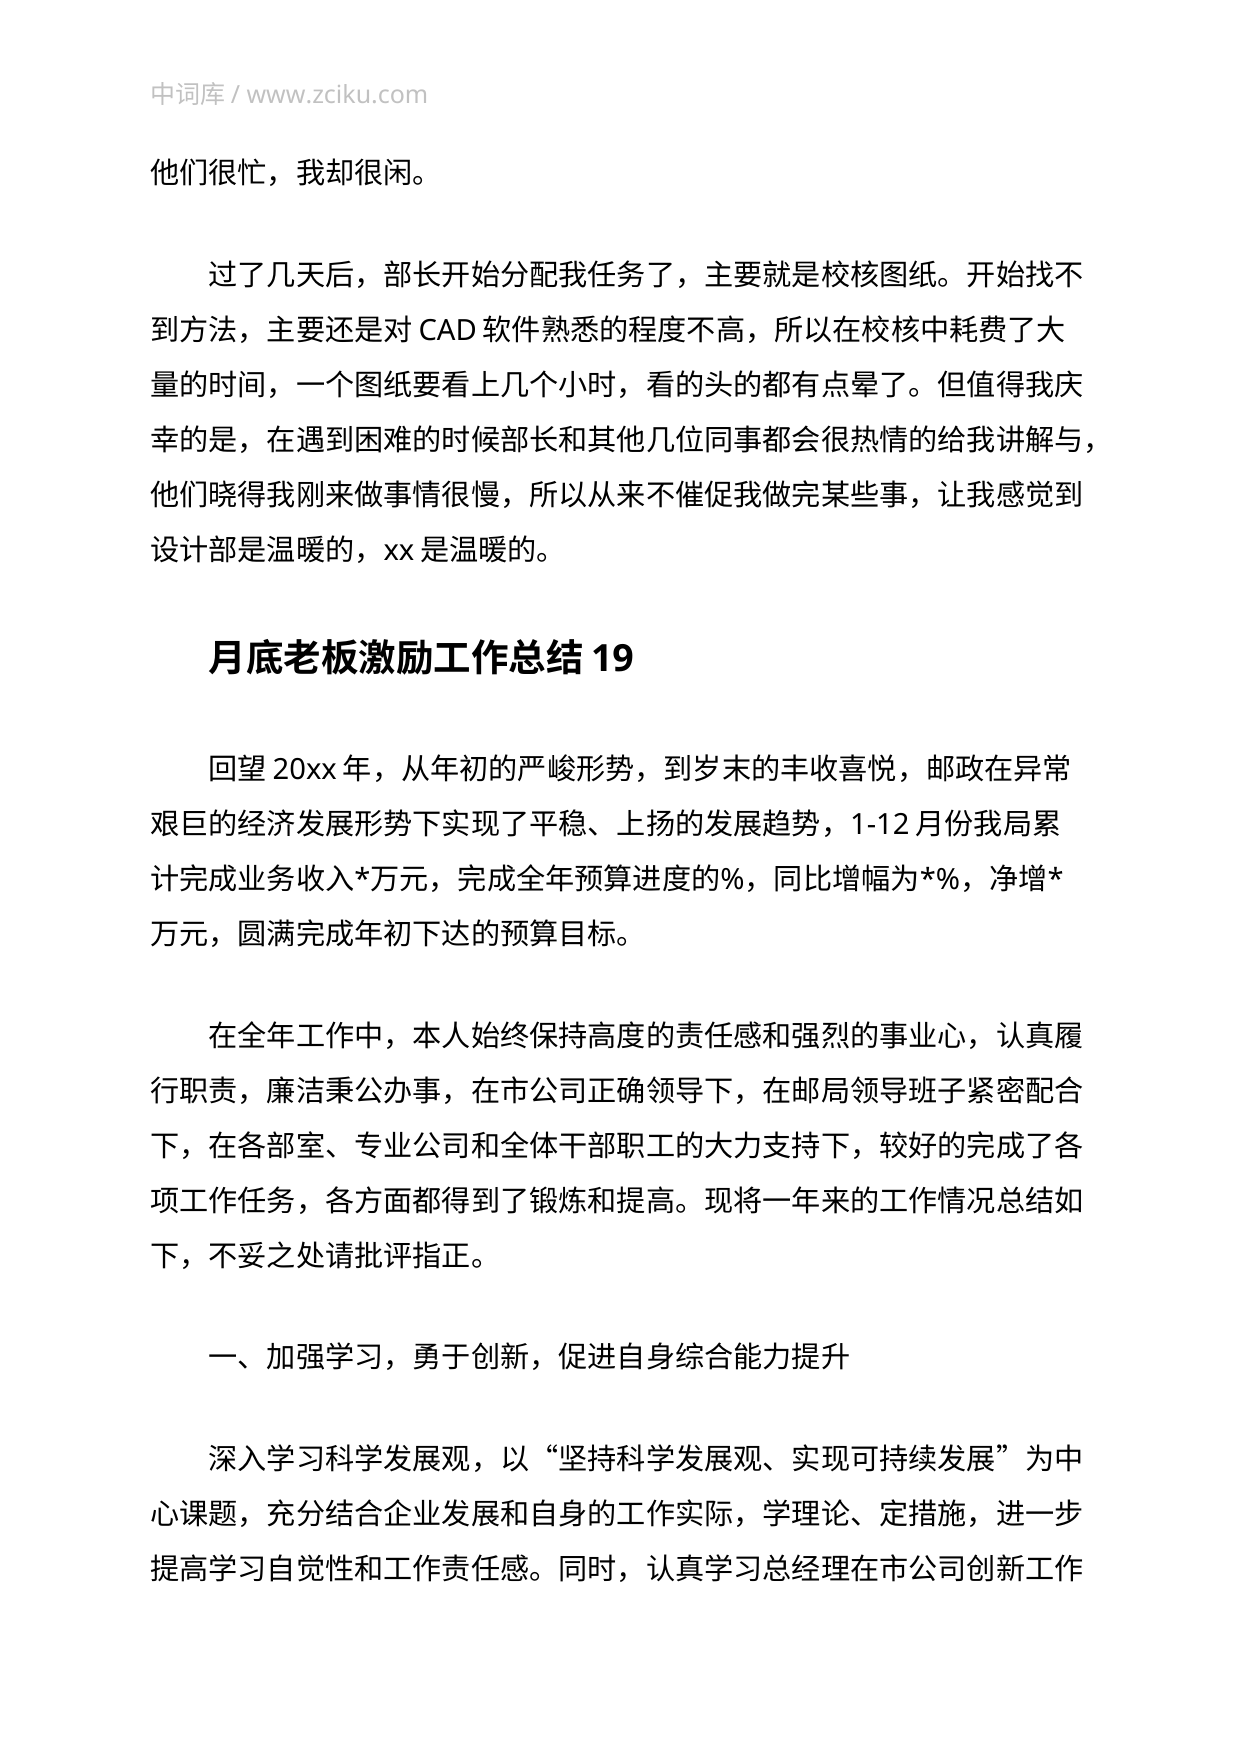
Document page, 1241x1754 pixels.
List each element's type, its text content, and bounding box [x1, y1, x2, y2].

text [150, 150, 1090, 192]
text 过了几天后，部长开始分配我任务了，主要就是校核图纸。开始找不到方法，主要还是对CAD软件熟悉的程度不高，所以在校核中耗费了大量的时间，一个图纸要看上几个小时，看的头的都有点晕了。但值得我庆幸的是，在遇到困难的时候部长和其他几位同事都会很热情的给我讲解与，他们晓得我刚来做事情很慢，所以从来不催促我做完某些事，让我感觉到设计部是温暖的，xx是温暖的。 [150, 252, 1090, 569]
text 一、加强学习，勇于创新，促进自身综合能力提升 [150, 1334, 1090, 1376]
text 在全年工作中，本人始终保持高度的责任感和强烈的事业心，认真履行职责，廉洁秉公办事，在市公司正确领导下，在邮局领导班子紧密配合下，在各部室、专业公司和全体干部职工的大力支持下，较好的完成了各项工作任务，各方面都得到了锻炼和提高。现将一年来的工作情况总结如下，不妥之处请批评指正。 [150, 1013, 1090, 1274]
text 月底老板激励工作总结19 [150, 628, 1090, 683]
text 回望20xx年，从年初的严峻形势，到岁末的丰收喜悦，邮政在异常艰巨的经济发展形势下实现了平稳、上扬的发展趋势，1-12月份我局累计完成业务收入*万元，完成全年预算进度的%，同比增幅为*%，净增*万元，圆满完成年初下达的预算目标。 [150, 746, 1090, 953]
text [150, 1436, 1090, 1588]
